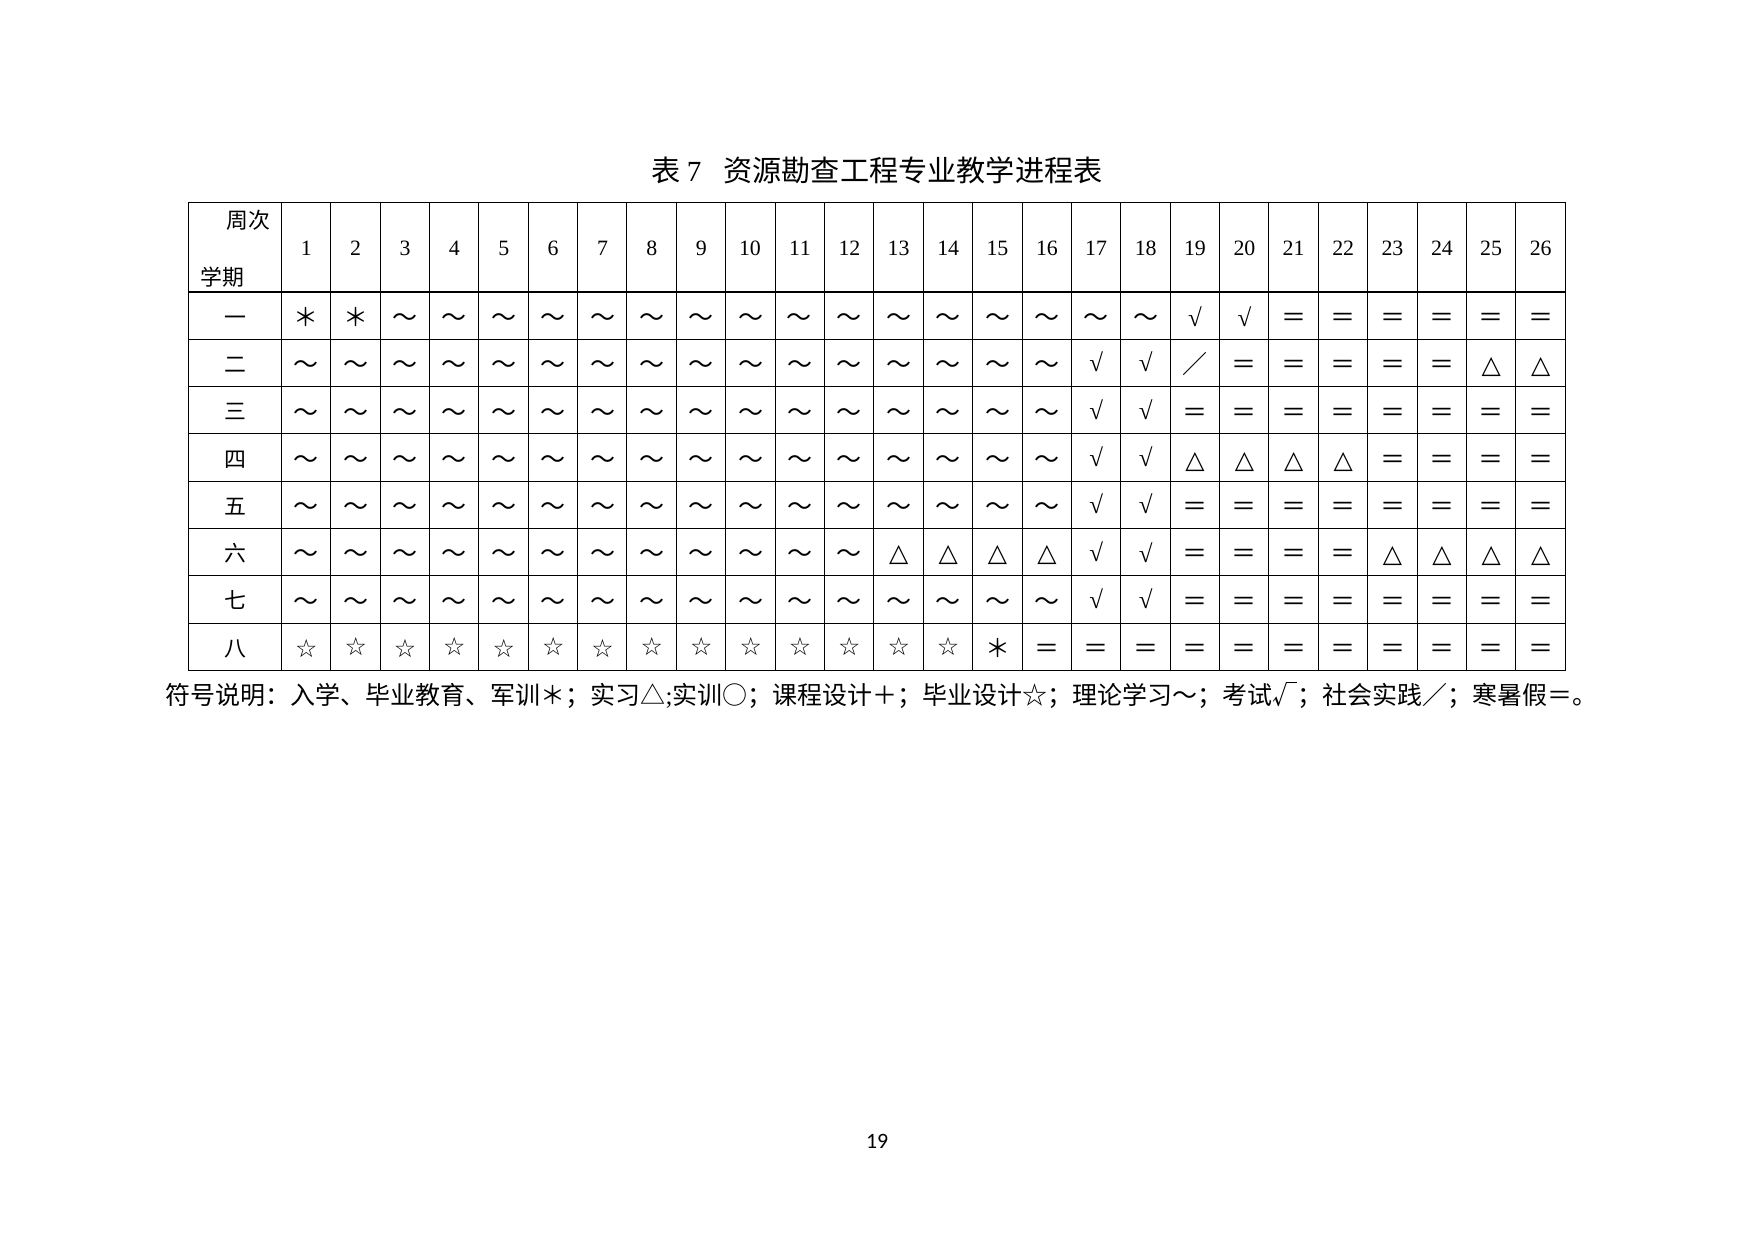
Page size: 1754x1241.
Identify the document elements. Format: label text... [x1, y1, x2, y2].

table_cell ～ [529, 293, 577, 339]
table_cell ～ [282, 387, 330, 433]
table_cell ～ [282, 576, 330, 622]
table_cell ～ [924, 482, 972, 528]
table_cell ～ [430, 293, 478, 339]
table_cell 五 [189, 482, 281, 528]
table_cell ～ [825, 387, 873, 433]
table_header 8 [627, 203, 676, 291]
table_cell ＝ [1467, 293, 1515, 339]
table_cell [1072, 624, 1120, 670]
table_cell √ [1072, 482, 1120, 528]
table_header 25 [1467, 203, 1515, 291]
table_cell ～ [874, 387, 923, 433]
table_header 5 [479, 203, 528, 291]
table_cell ～ [331, 340, 380, 386]
table_header 11 [776, 203, 824, 291]
table_cell ～ [776, 576, 824, 622]
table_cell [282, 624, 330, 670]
table_cell ～ [479, 482, 528, 528]
table_cell ＝ [1368, 387, 1417, 433]
table_cell ～ [677, 576, 725, 622]
table_cell △ [973, 529, 1022, 575]
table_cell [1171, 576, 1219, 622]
text 符号说明：入学、毕业教育、军训＊；实习△;实训○；课程设计＋；毕业设计☆；理论学习～；考试√；社会实践／；寒暑假＝。 [165, 671, 1588, 712]
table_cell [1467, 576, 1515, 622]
table_header 9 [677, 203, 725, 291]
table_cell √ [1121, 387, 1170, 433]
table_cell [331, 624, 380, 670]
table_header 16 [1023, 203, 1071, 291]
table_cell ＝ [1467, 434, 1515, 481]
table_cell ～ [973, 434, 1022, 481]
table_header 4 [430, 203, 478, 291]
table_header 1 [282, 203, 330, 291]
table_cell ～ [331, 576, 380, 622]
table_header 23 [1368, 203, 1417, 291]
table_cell △ [1418, 529, 1466, 575]
table_cell 三 [189, 387, 281, 433]
table_cell ＊ [331, 293, 380, 339]
table_cell √ [1072, 434, 1120, 481]
table_cell ＝ [1269, 340, 1318, 386]
table_cell ～ [331, 387, 380, 433]
table_cell ～ [578, 434, 626, 481]
table_cell ＝ [1516, 387, 1565, 433]
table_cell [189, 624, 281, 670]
table_cell ～ [726, 529, 775, 575]
table_cell △ [924, 529, 972, 575]
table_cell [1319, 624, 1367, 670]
table_cell ＝ [1269, 482, 1318, 528]
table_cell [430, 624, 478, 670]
table_cell ～ [874, 434, 923, 481]
table_cell ～ [282, 340, 330, 386]
table_cell ～ [627, 293, 676, 339]
table_cell √ [1072, 340, 1120, 386]
table_cell ＝ [1220, 529, 1268, 575]
table_cell ～ [381, 434, 429, 481]
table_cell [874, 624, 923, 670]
table_cell √ [1121, 529, 1170, 575]
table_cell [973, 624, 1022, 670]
table_cell ～ [430, 529, 478, 575]
table_cell ～ [479, 576, 528, 622]
table_cell ＝ [1269, 293, 1318, 339]
table_cell ～ [430, 482, 478, 528]
table_header 周次 学期 [189, 203, 281, 291]
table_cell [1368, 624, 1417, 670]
table_cell ～ [1023, 576, 1071, 622]
table_cell △ [1467, 529, 1515, 575]
table_cell ～ [282, 529, 330, 575]
table_cell √ [1072, 387, 1120, 433]
table_cell ～ [1023, 293, 1071, 339]
table_header 12 [825, 203, 873, 291]
table_cell △ [874, 529, 923, 575]
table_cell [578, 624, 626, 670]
table_cell △ [1516, 340, 1565, 386]
table_cell ～ [282, 482, 330, 528]
table_cell ～ [578, 482, 626, 528]
table_cell ～ [381, 387, 429, 433]
table_header 14 [924, 203, 972, 291]
table_header 10 [726, 203, 775, 291]
table_cell ＝ [1171, 482, 1219, 528]
table_cell △ [1516, 529, 1565, 575]
table_cell ～ [331, 434, 380, 481]
table_cell △ [1319, 434, 1367, 481]
table_cell △ [1171, 434, 1219, 481]
table_cell ～ [529, 340, 577, 386]
table_cell ～ [677, 434, 725, 481]
table_cell ～ [430, 387, 478, 433]
table_cell ～ [627, 482, 676, 528]
table_cell ＝ [1319, 529, 1367, 575]
table_cell ＝ [1516, 293, 1565, 339]
table_cell △ [1467, 340, 1515, 386]
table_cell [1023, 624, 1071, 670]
table_cell ～ [627, 340, 676, 386]
table_cell ～ [874, 340, 923, 386]
table_cell ＝ [1171, 387, 1219, 433]
table_cell ～ [776, 387, 824, 433]
table_cell ～ [726, 576, 775, 622]
table_cell ～ [479, 387, 528, 433]
table_cell ～ [627, 387, 676, 433]
table_cell ～ [627, 434, 676, 481]
table_cell ～ [331, 482, 380, 528]
table_cell ～ [381, 529, 429, 575]
table_cell ～ [973, 387, 1022, 433]
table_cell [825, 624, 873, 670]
table_cell ～ [479, 529, 528, 575]
table_cell ～ [874, 482, 923, 528]
table_cell ～ [924, 387, 972, 433]
table_cell ～ [479, 293, 528, 339]
text 表7 资源勘查工程专业教学进程表 [165, 148, 1588, 189]
table_header 21 [1269, 203, 1318, 291]
table_cell ～ [677, 293, 725, 339]
table_cell ～ [627, 529, 676, 575]
table_cell ～ [874, 576, 923, 622]
table_header 13 [874, 203, 923, 291]
table_cell ＝ [1368, 340, 1417, 386]
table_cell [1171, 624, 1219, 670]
table_cell ＝ [1418, 387, 1466, 433]
table_cell ＝ [1418, 293, 1466, 339]
table_cell ～ [776, 529, 824, 575]
table_cell ～ [381, 482, 429, 528]
table_cell ～ [825, 529, 873, 575]
table_cell ～ [726, 293, 775, 339]
table_cell ～ [578, 340, 626, 386]
table_cell √ [1121, 340, 1170, 386]
table_cell ～ [825, 340, 873, 386]
table_cell ＝ [1269, 529, 1318, 575]
table_cell ～ [677, 387, 725, 433]
table_cell ～ [1023, 482, 1071, 528]
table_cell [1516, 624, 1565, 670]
table_cell ＝ [1171, 529, 1219, 575]
table_cell ～ [1023, 340, 1071, 386]
table_header 19 [1171, 203, 1219, 291]
table_header 20 [1220, 203, 1268, 291]
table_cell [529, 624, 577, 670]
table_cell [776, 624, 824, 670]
table_cell 七 [189, 576, 281, 622]
table_cell ～ [874, 293, 923, 339]
table_cell ＝ [1319, 387, 1367, 433]
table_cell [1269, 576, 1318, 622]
table_cell ～ [529, 482, 577, 528]
table_cell ～ [924, 576, 972, 622]
table_cell ＝ [1467, 387, 1515, 433]
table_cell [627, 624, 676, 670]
table_cell ～ [479, 340, 528, 386]
table_cell ～ [924, 293, 972, 339]
table_cell ～ [726, 434, 775, 481]
table_cell ～ [726, 340, 775, 386]
table_cell ～ [924, 434, 972, 481]
table_cell ～ [282, 434, 330, 481]
table_header 24 [1418, 203, 1466, 291]
table_cell ～ [381, 576, 429, 622]
table_cell ～ [825, 482, 873, 528]
table_cell ～ [529, 529, 577, 575]
table_cell ～ [430, 340, 478, 386]
table_header 7 [578, 203, 626, 291]
table_cell ～ [776, 482, 824, 528]
table_cell 四 [189, 434, 281, 481]
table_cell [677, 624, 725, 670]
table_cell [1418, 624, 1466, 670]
table_cell ～ [973, 293, 1022, 339]
table_cell ＝ [1368, 293, 1417, 339]
table_header 26 [1516, 203, 1565, 291]
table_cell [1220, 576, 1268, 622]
table_cell ～ [529, 434, 577, 481]
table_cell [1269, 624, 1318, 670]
table_cell ～ [529, 387, 577, 433]
table_cell ＝ [1418, 340, 1466, 386]
table_header 18 [1121, 203, 1170, 291]
table_cell ＝ [1220, 340, 1268, 386]
table_cell ～ [677, 340, 725, 386]
table_cell ＝ [1516, 434, 1565, 481]
table_cell ～ [381, 340, 429, 386]
table_cell ＝ [1319, 293, 1367, 339]
table_header 3 [381, 203, 429, 291]
table_cell ～ [1023, 387, 1071, 433]
table_cell ＝ [1319, 482, 1367, 528]
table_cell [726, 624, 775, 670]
table_cell ～ [430, 576, 478, 622]
table_cell ～ [677, 529, 725, 575]
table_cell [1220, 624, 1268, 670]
table_cell ～ [1121, 293, 1170, 339]
table_cell ＝ [1418, 434, 1466, 481]
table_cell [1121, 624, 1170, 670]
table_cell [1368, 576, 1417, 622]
table_cell ＝ [1220, 482, 1268, 528]
table_cell ～ [825, 434, 873, 481]
table_cell √ [1220, 293, 1268, 339]
table_cell ～ [973, 340, 1022, 386]
table_cell ～ [430, 434, 478, 481]
table_cell √ [1121, 434, 1170, 481]
table_cell 二 [189, 340, 281, 386]
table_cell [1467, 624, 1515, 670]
table_cell ＝ [1269, 387, 1318, 433]
table_cell 一 [189, 293, 281, 339]
table_cell ～ [331, 529, 380, 575]
table_cell ～ [776, 340, 824, 386]
table_cell ＝ [1319, 340, 1367, 386]
table_cell ～ [776, 434, 824, 481]
table_cell ～ [578, 387, 626, 433]
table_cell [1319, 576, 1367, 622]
table_cell ～ [776, 293, 824, 339]
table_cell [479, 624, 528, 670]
table_cell ～ [381, 293, 429, 339]
table_cell ～ [1023, 434, 1071, 481]
table_cell ＝ [1220, 387, 1268, 433]
table_cell √ [1072, 576, 1120, 622]
table_cell ～ [578, 576, 626, 622]
table_cell ＝ [1516, 482, 1565, 528]
table_cell ～ [677, 482, 725, 528]
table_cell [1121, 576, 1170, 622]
table_header 17 [1072, 203, 1120, 291]
table_cell ／ [1171, 340, 1219, 386]
table_cell △ [1023, 529, 1071, 575]
table_header 15 [973, 203, 1022, 291]
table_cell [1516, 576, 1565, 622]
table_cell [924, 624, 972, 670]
table_header 2 [331, 203, 380, 291]
table_cell √ [1072, 529, 1120, 575]
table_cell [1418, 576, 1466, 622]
table_cell ～ [973, 576, 1022, 622]
table_cell ～ [479, 434, 528, 481]
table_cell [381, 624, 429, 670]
table_header 6 [529, 203, 577, 291]
table_cell △ [1368, 529, 1417, 575]
table_cell ＝ [1467, 482, 1515, 528]
table_cell ～ [627, 576, 676, 622]
table_cell △ [1220, 434, 1268, 481]
table_cell √ [1171, 293, 1219, 339]
table_cell √ [1121, 482, 1170, 528]
table_cell ～ [578, 293, 626, 339]
table_cell ～ [726, 387, 775, 433]
table_cell 六 [189, 529, 281, 575]
table_cell ～ [529, 576, 577, 622]
table_cell ～ [825, 293, 873, 339]
table_cell ＝ [1418, 482, 1466, 528]
table_cell ＝ [1368, 482, 1417, 528]
table_header 22 [1319, 203, 1367, 291]
table_cell ～ [1072, 293, 1120, 339]
table_cell ～ [578, 529, 626, 575]
table_cell ～ [973, 482, 1022, 528]
table_cell ～ [924, 340, 972, 386]
table_cell △ [1269, 434, 1318, 481]
table_cell ～ [726, 482, 775, 528]
table_cell ～ [825, 576, 873, 622]
table_cell ＊ [282, 293, 330, 339]
table_cell ＝ [1368, 434, 1417, 481]
